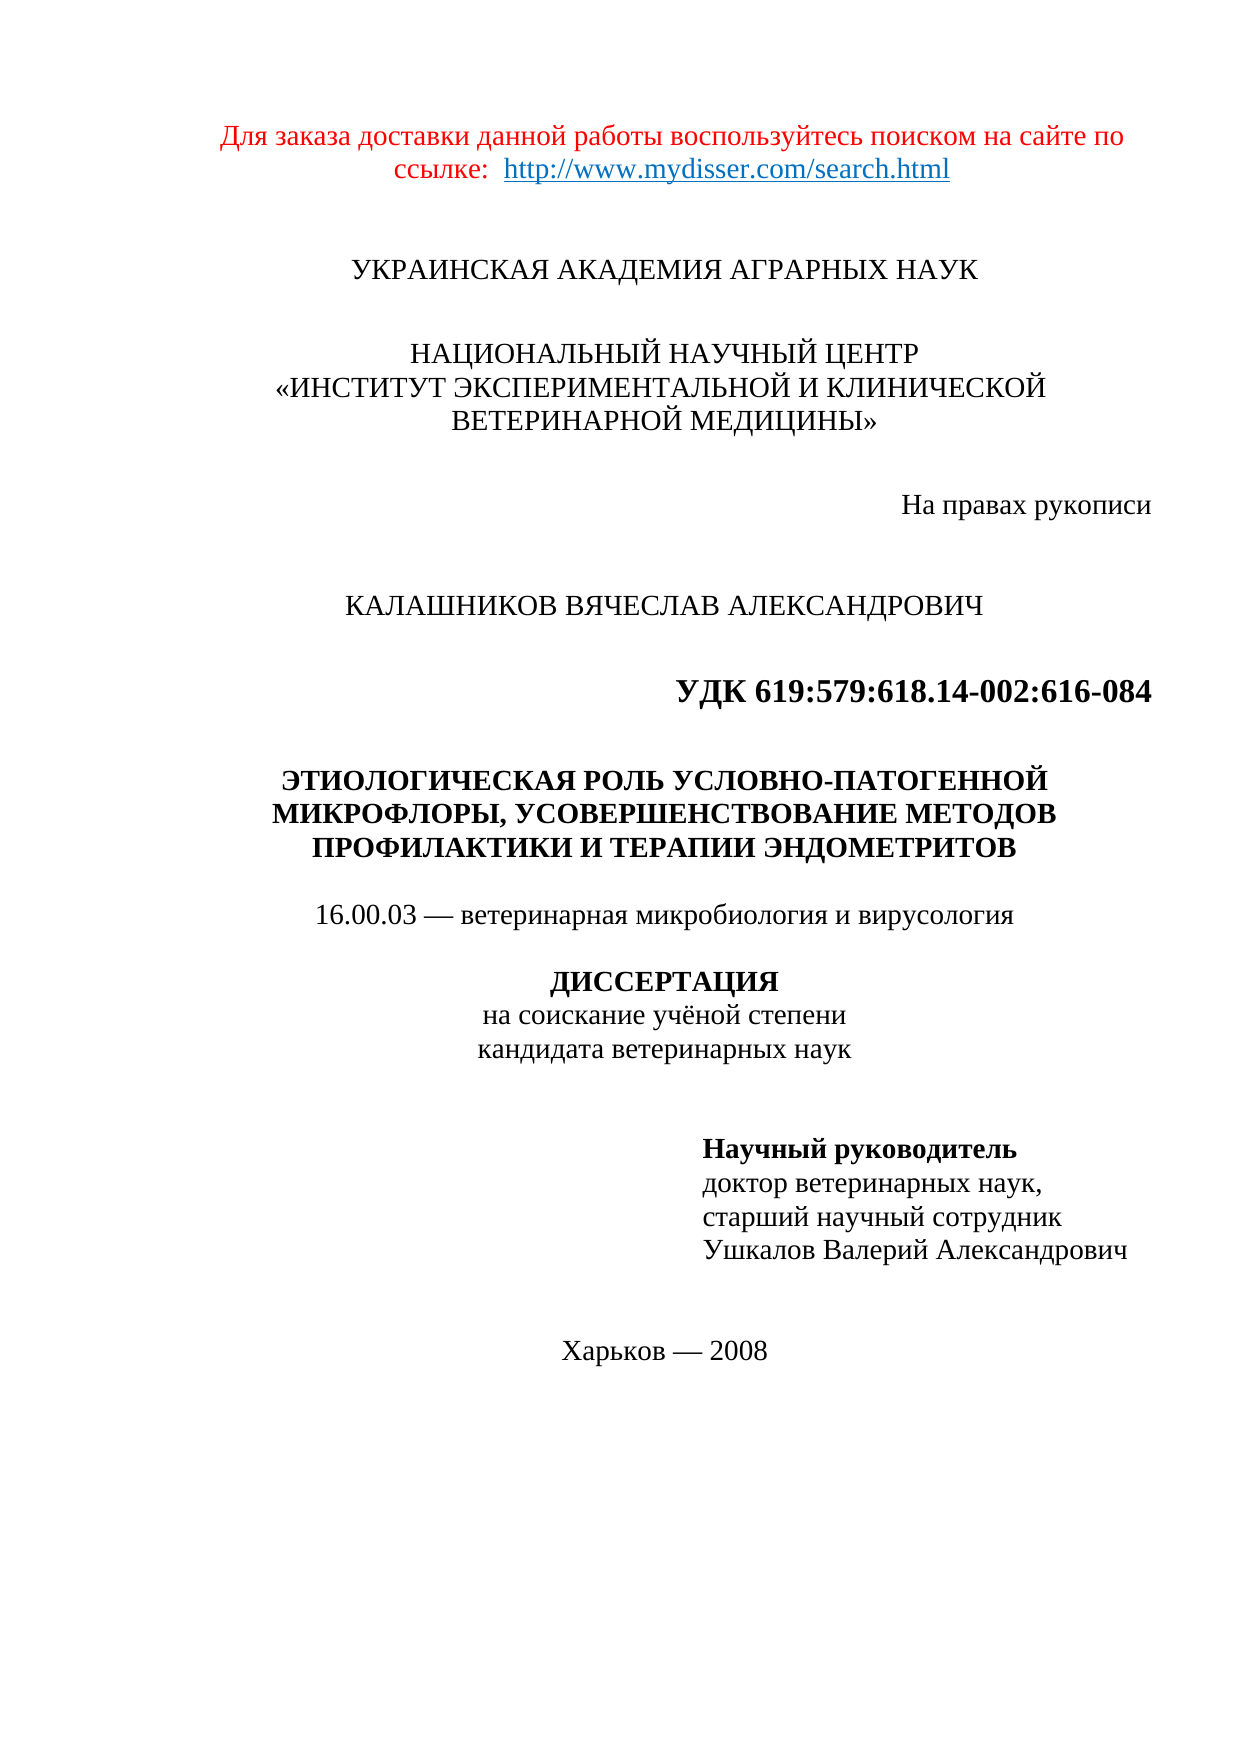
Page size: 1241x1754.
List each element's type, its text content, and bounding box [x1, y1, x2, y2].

text старший научный сотрудник [646, 1199, 1152, 1232]
text НАЦИОНАЛЬНЫЙ НАУЧНЫЙ ЦЕНТР [177, 336, 1152, 370]
text Научный руководитель [646, 1132, 1152, 1165]
text Ушкалов Валерий Александрович [646, 1232, 1152, 1266]
text Для заказа доставки данной работы воспользуйтесь поиском на сайте по ссылке: http://www.mydisser.com/search.html [177, 118, 1167, 185]
text УКРАИНСКАЯ АКАДЕМИЯ АГРАРНЫХ НАУК [177, 252, 1152, 286]
title УДК 619:579:618.14-002:616-084 [546, 672, 1152, 710]
text ДИССЕРТАЦИЯ [177, 964, 1152, 997]
text доктор ветеринарных наук, [646, 1165, 1152, 1199]
text Харьков — 2008 [177, 1333, 1152, 1366]
text КАЛАШНИКОВ ВЯЧЕСЛАВ АЛЕКСАНДРОВИЧ [177, 588, 1152, 621]
text на соискание учёной степени кандидата ветеринарных наук [177, 997, 1152, 1064]
text 16.00.03 — ветеринарная микробиология и вирусология [177, 897, 1152, 930]
text На правах рукописи [177, 487, 1152, 521]
text «ИНСТИТУТ ЭКСПЕРИМЕНТАЛЬНОЙ И КЛИНИЧЕСКОЙ ВЕТЕРИНАРНОЙ МЕДИЦИНЫ» [177, 370, 1152, 437]
text ЭТИОЛОГИЧЕСКАЯ РОЛЬ УСЛОВНО-ПАТОГЕННОЙ МИКРОФЛОРЫ, УСОВЕРШЕНСТВОВАНИЕ МЕТОДОВ ПРОФИЛАКТИКИ И ТЕРАПИИ ЭНДОМЕТРИТОВ [177, 763, 1152, 863]
